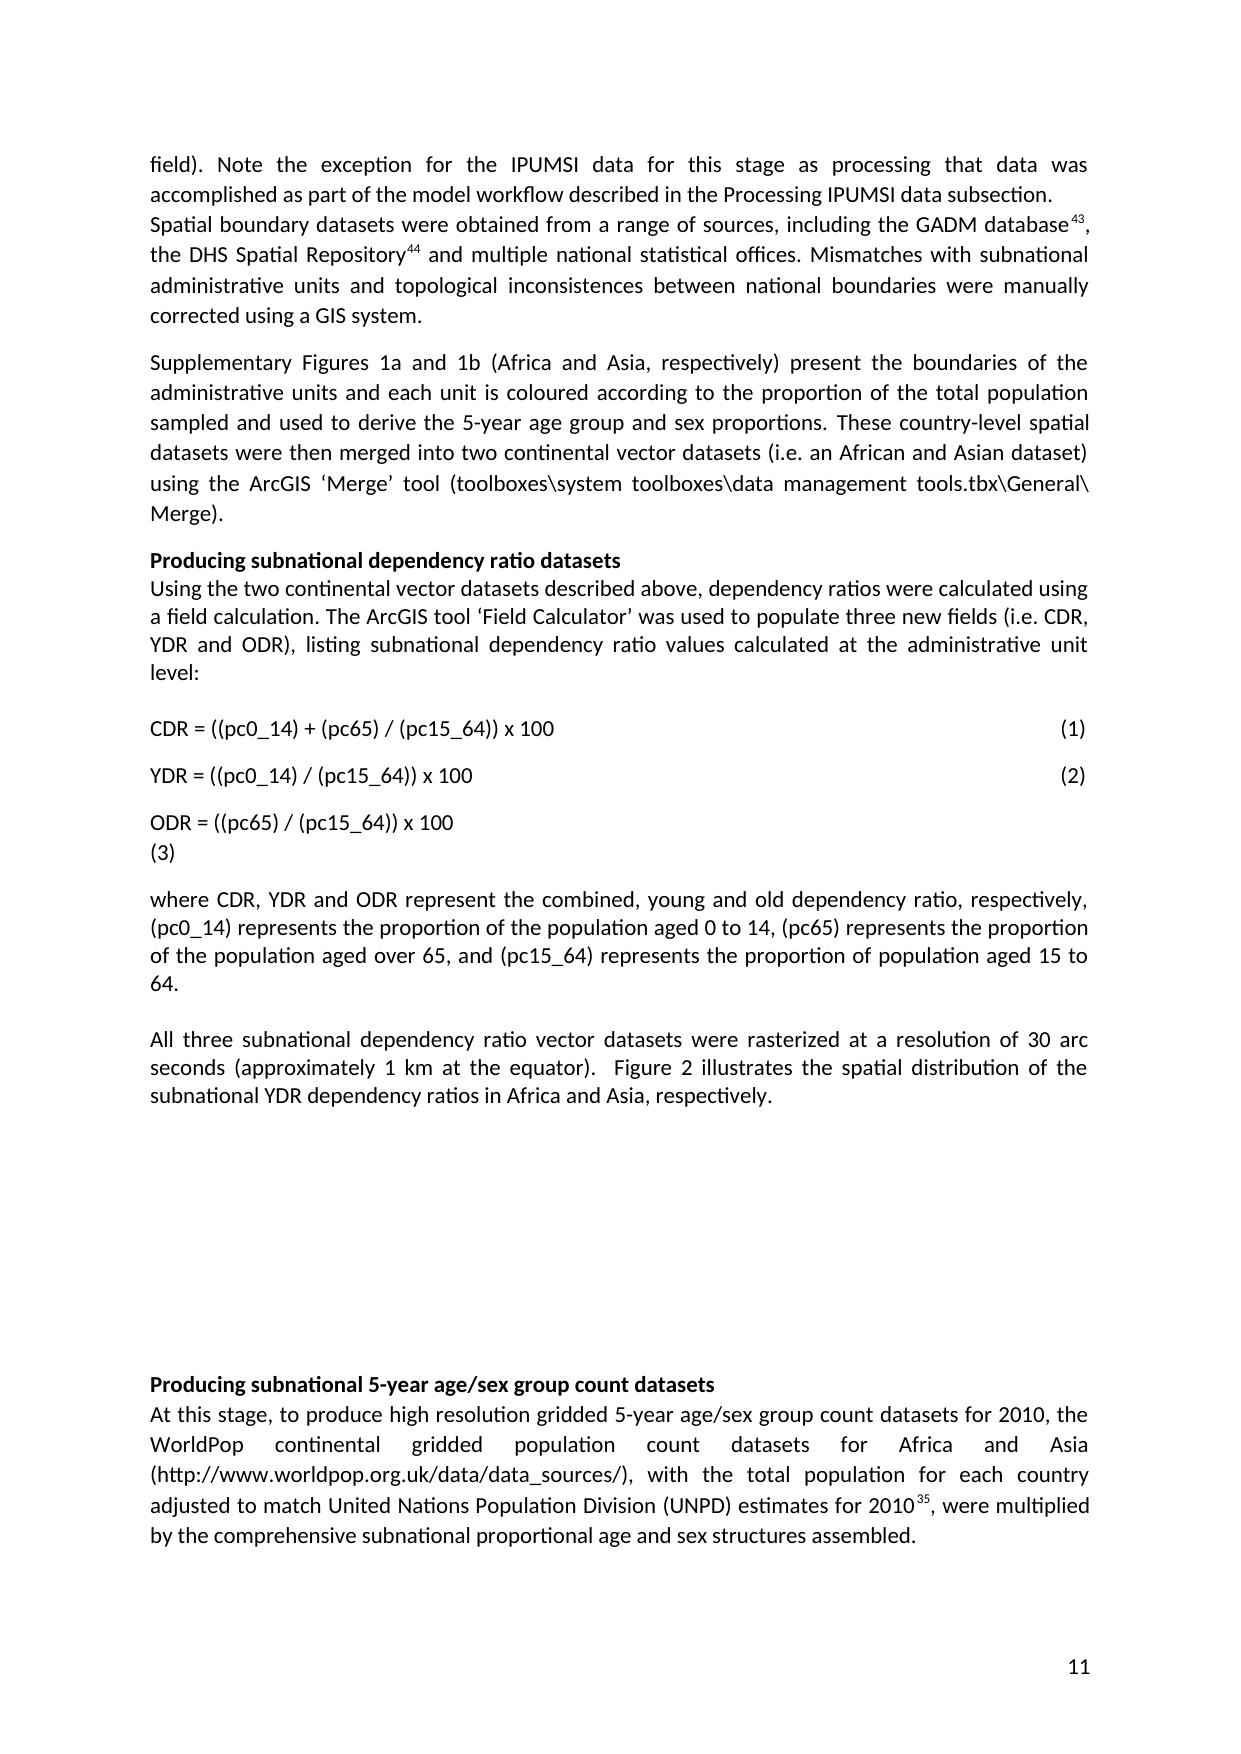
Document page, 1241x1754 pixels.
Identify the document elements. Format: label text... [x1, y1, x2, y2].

text Producing subnational 5-year age/sex group count datasets [150, 1370, 1090, 1398]
text Spatial boundary datasets were obtained from a range of sources, including the GADM database43, the DHS Spatial Repository44 and multiple national statistical offices. Mismatches with subnational administrative units and topological inconsistences between national boundaries were manually corrected using a GIS system. [150, 210, 1090, 329]
text where CDR, YDR and ODR represent the combined, young and old dependency ratio, respectively, (pc0_14) represents the proportion of the population aged 0 to 14, (pc65) represents the proportion of the population aged over 65, and (pc15_64) represents the proportion of population aged 15 to 64. [150, 885, 1090, 997]
text At this stage, to produce high resolution gridded 5-year age/sex group count datasets for 2010, the WorldPop continental gridded population count datasets for Africa and Asia (http://www.worldpop.org.uk/data/data_sources/), with the total population for each country adjusted to match United Nations Population Division (UNPD) estimates for 201035, were multiplied by the comprehensive subnational proportional age and sex structures assembled. [150, 1400, 1090, 1549]
text Producing subnational dependency ratio datasets [150, 546, 1090, 574]
text ODR = ((pc65) / (pc15_64)) x 100 (3) [150, 808, 1090, 866]
text All three subnational dependency ratio vector datasets were rasterized at a resolution of 30 arc seconds (approximately 1 km at the equator). Figure 2 illustrates the spatial distribution of the subnational YDR dependency ratios in Africa and Asia, respectively. [150, 1025, 1090, 1109]
text Using the two continental vector datasets described above, dependency ratios were calculated using a field calculation. The ArcGIS tool ‘Field Calculator’ was used to populate three new fields (i.e. CDR, YDR and ODR), listing subnational dependency ratio values calculated at the administrative unit level: [150, 574, 1090, 686]
text YDR = ((pc0_14) / (pc15_64)) x 100 (2) [150, 761, 1090, 789]
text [150, 150, 1090, 208]
text CDR = ((pc0_14) + (pc65) / (pc15_64)) x 100 (1) [150, 714, 1090, 742]
text Supplementary Figures 1a and 1b (Africa and Asia, respectively) present the boundaries of the administrative units and each unit is coloured according to the proportion of the total population sampled and used to derive the 5-year age group and sex proportions. These country-level spatial datasets were then merged into two continental vector datasets (i.e. an African and Asian dataset) using the ArcGIS ‘Merge’ tool (toolboxes\system toolboxes\data management tools.tbx\General\Merge). [150, 348, 1090, 527]
